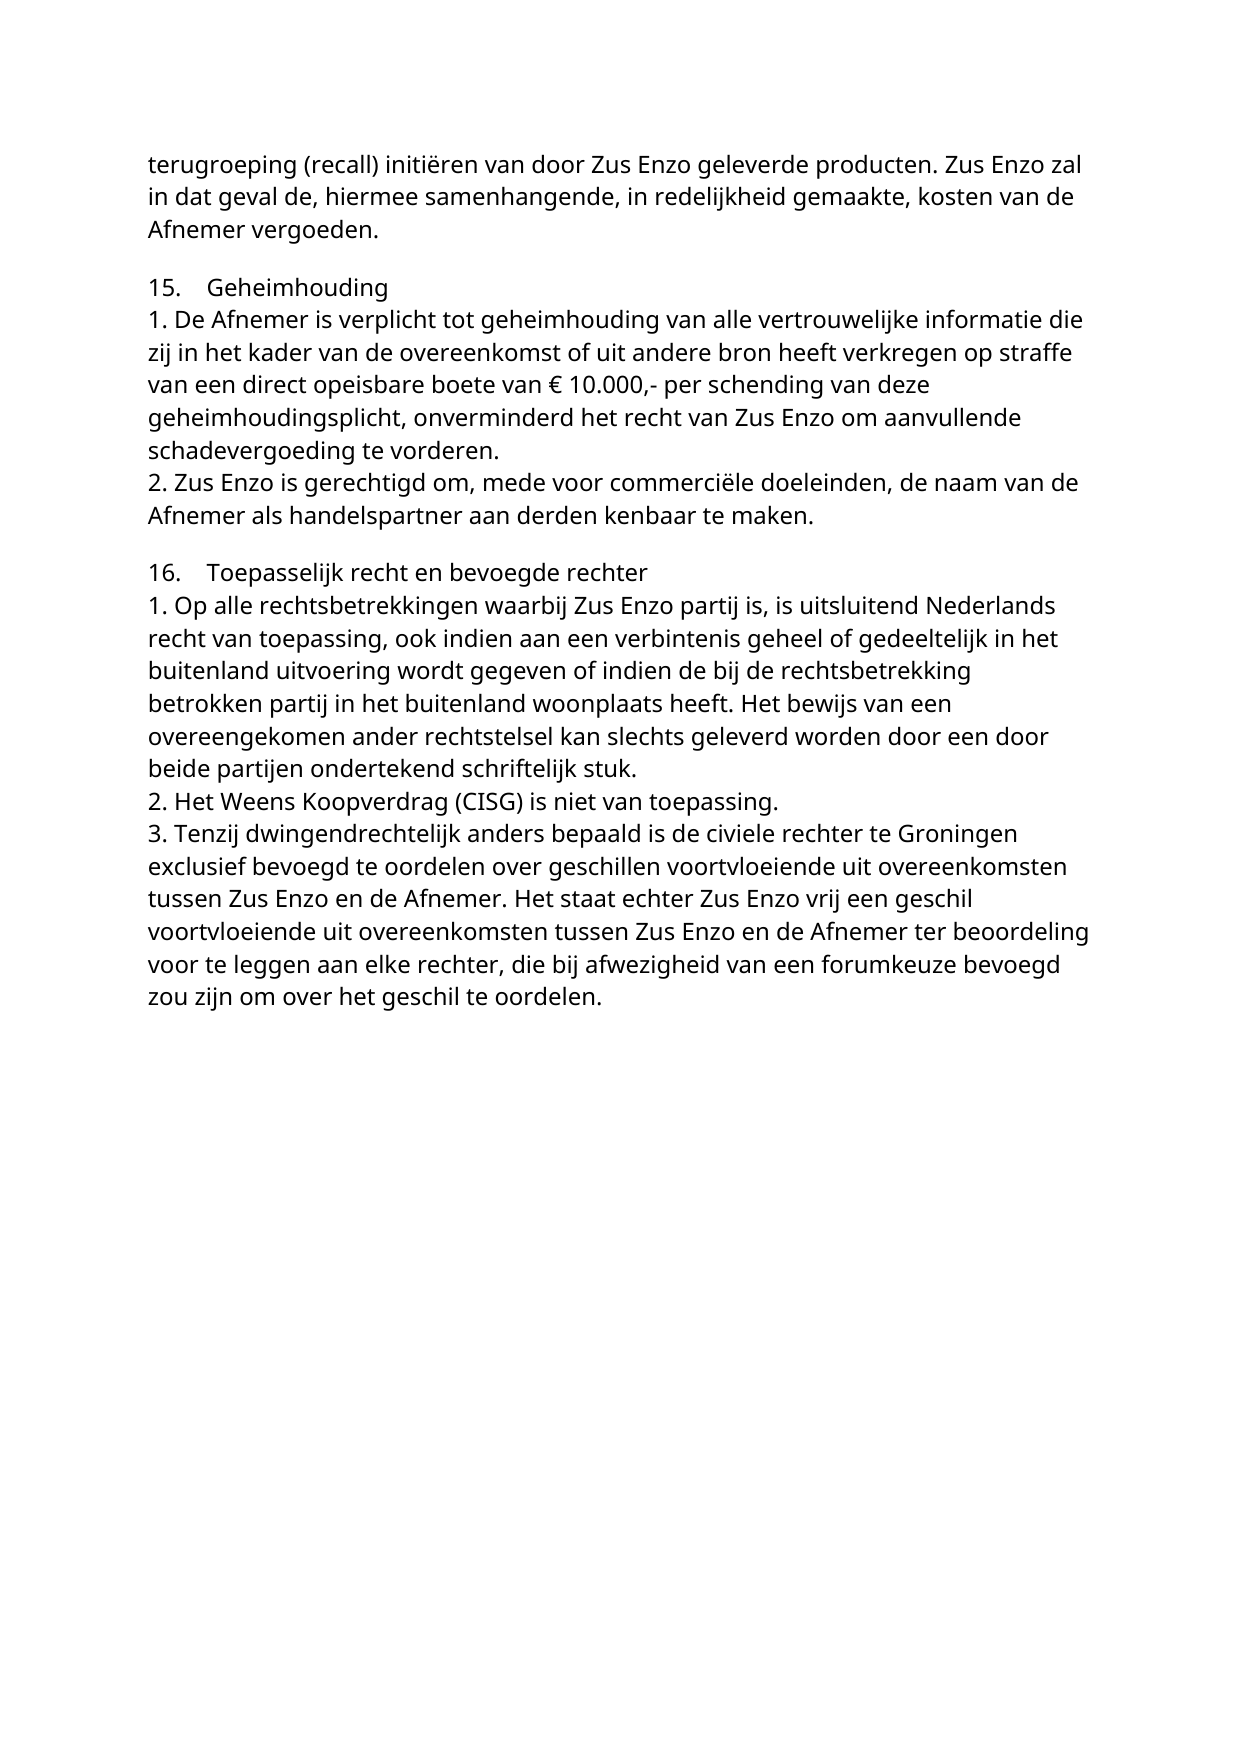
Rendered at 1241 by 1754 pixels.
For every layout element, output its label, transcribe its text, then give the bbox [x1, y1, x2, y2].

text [148, 148, 1093, 245]
text 15. Geheimhouding 1. De Afnemer is verplicht tot geheimhouding van alle vertrouwelijke informatie die zij in het kader van de overeenkomst of uit andere bron heeft verkregen op straffe van een direct opeisbare boete van € 10.000,- per schending van deze geheimhoudingsplicht, onverminderd het recht van Zus Enzo om aanvullende schadevergoeding te vorderen. 2. Zus Enzo is gerechtigd om, mede voor commerciële doeleinden, de naam van de Afnemer als handelspartner aan derden kenbaar te maken. [148, 270, 1093, 531]
text 16. Toepasselijk recht en bevoegde rechter 1. Op alle rechtsbetrekkingen waarbij Zus Enzo partij is, is uitsluitend Nederlands recht van toepassing, ook indien aan een verbintenis geheel of gedeeltelijk in het buitenland uitvoering wordt gegeven of indien de bij de rechtsbetrekking betrokken partij in het buitenland woonplaats heeft. Het bewijs van een overeengekomen ander rechtstelsel kan slechts geleverd worden door een door beide partijen ondertekend schriftelijk stuk. 2. Het Weens Koopverdrag (CISG) is niet van toepassing. 3. Tenzij dwingendrechtelijk anders bepaald is de civiele rechter te Groningen exclusief bevoegd te oordelen over geschillen voortvloeiende uit overeenkomsten tussen Zus Enzo en de Afnemer. Het staat echter Zus Enzo vrij een geschil voortvloeiende uit overeenkomsten tussen Zus Enzo en de Afnemer ter beoordeling voor te leggen aan elke rechter, die bij afwezigheid van een forumkeuze bevoegd zou zijn om over het geschil te oordelen. [148, 556, 1093, 1013]
